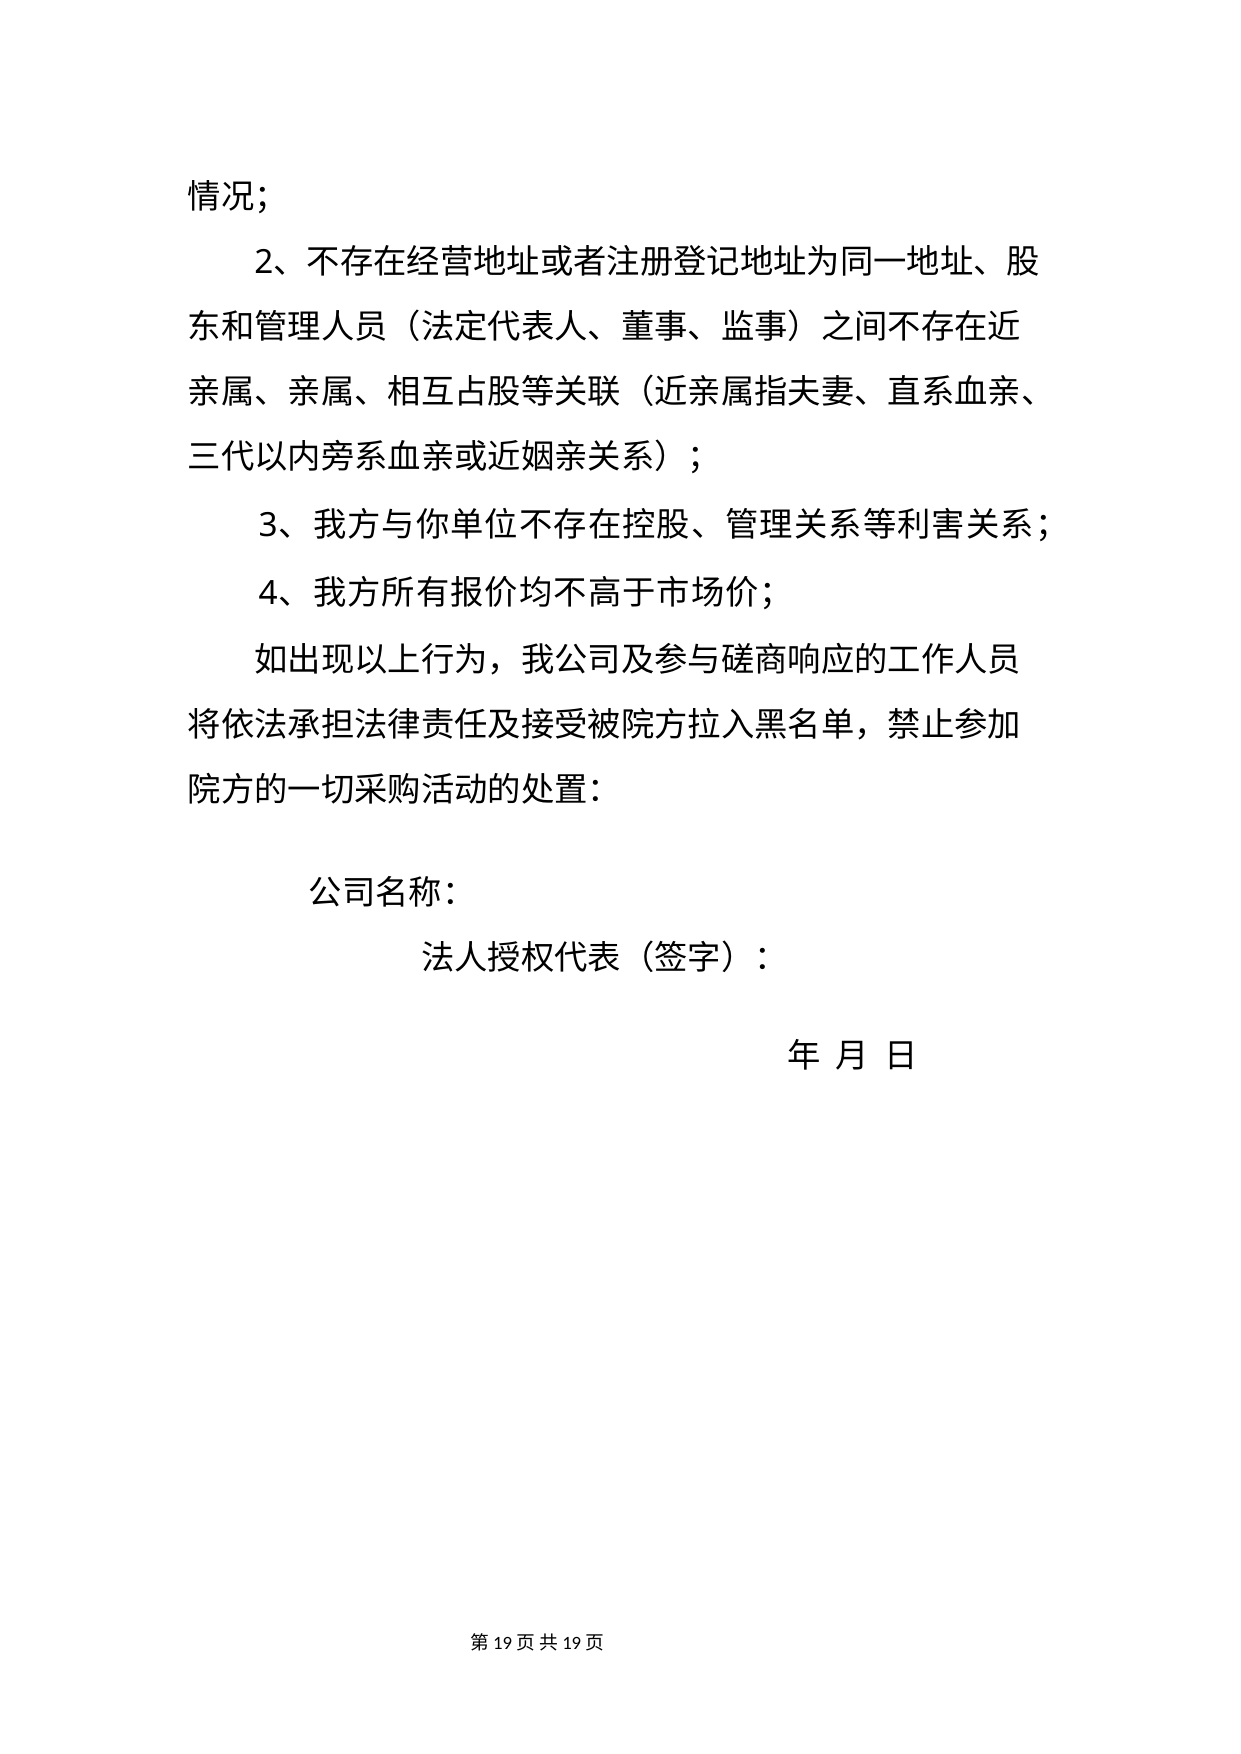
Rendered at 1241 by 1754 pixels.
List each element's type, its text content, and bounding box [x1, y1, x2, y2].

text 4、我方所有报价均不高于市场价； [187, 557, 1053, 622]
text 如出现以上行为，我公司及参与磋商响应的工作人员将依法承担法律责任及接受被院方拉入黑名单，禁止参加院方的一切采购活动的处置： [187, 625, 1053, 820]
text 2、不存在经营地址或者注册登记地址为同一地址、股东和管理人员（法定代表人、董事、监事）之间不存在近亲属、亲属、相互占股等关联（近亲属指夫妻、直系血亲、三代以内旁系血亲或近姻亲关系）； [187, 227, 1053, 487]
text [187, 162, 1053, 227]
text 法人授权代表（签字）： [187, 922, 1053, 987]
text 公司名称： [187, 857, 1053, 922]
text 3、我方与你单位不存在控股、管理关系等利害关系； [187, 489, 1053, 554]
text 年 月 日 [187, 1020, 1053, 1085]
